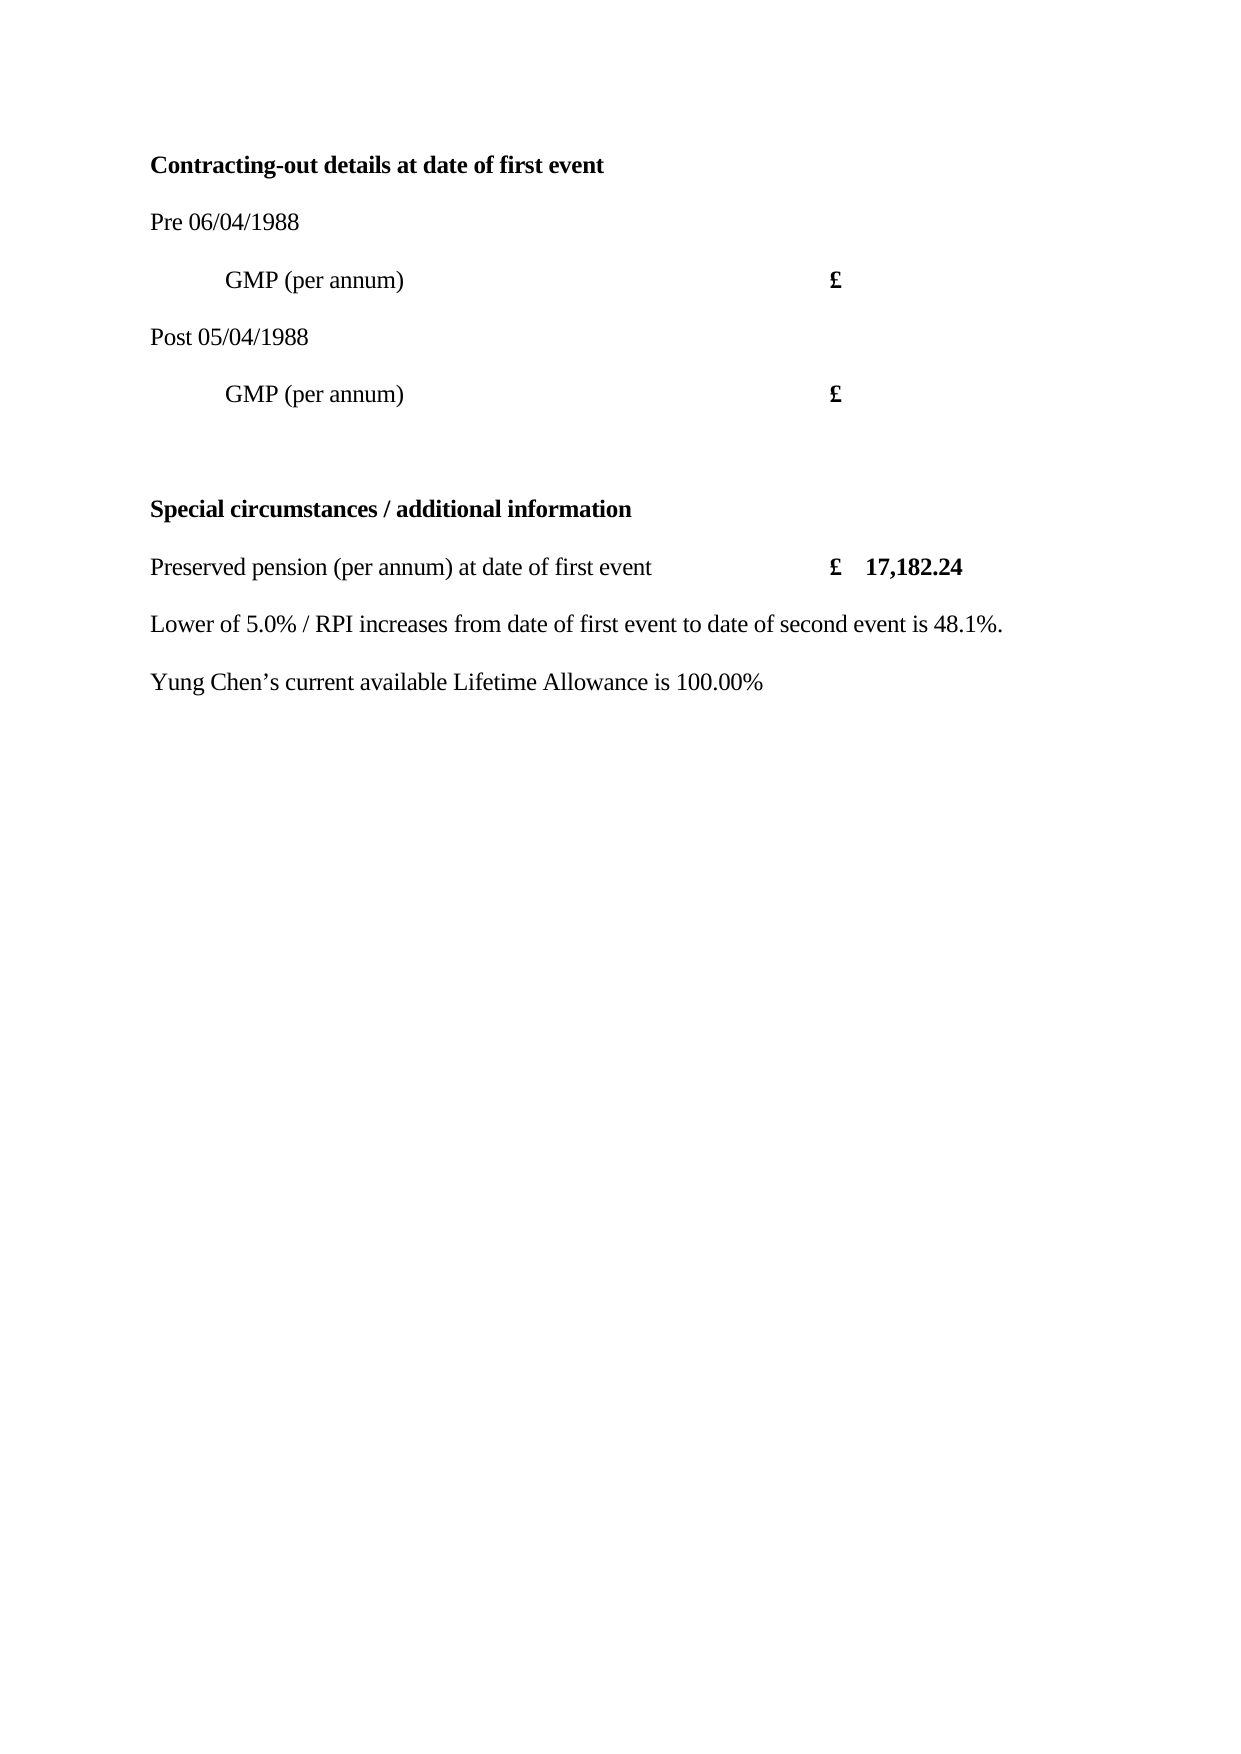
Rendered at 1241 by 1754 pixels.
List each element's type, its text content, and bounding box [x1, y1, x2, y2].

text Preserved pension (per annum) at date of first event £ 17,182.24 [150, 552, 1090, 581]
text Contracting-out details at date of first event [150, 150, 1090, 179]
text Post 05/04/1988 [150, 322, 1090, 351]
text GMP (per annum) £ [150, 379, 1090, 408]
text Yung Chen’s current available Lifetime Allowance is 100.00% [150, 667, 1087, 696]
text Lower of 5.0% / RPI increases from date of first event to date of second event is 48.1%. [150, 609, 1087, 638]
text Pre 06/04/1988 [150, 207, 1090, 236]
text GMP (per annum) £ [150, 265, 1090, 294]
text Special circumstances / additional information [150, 494, 1090, 523]
